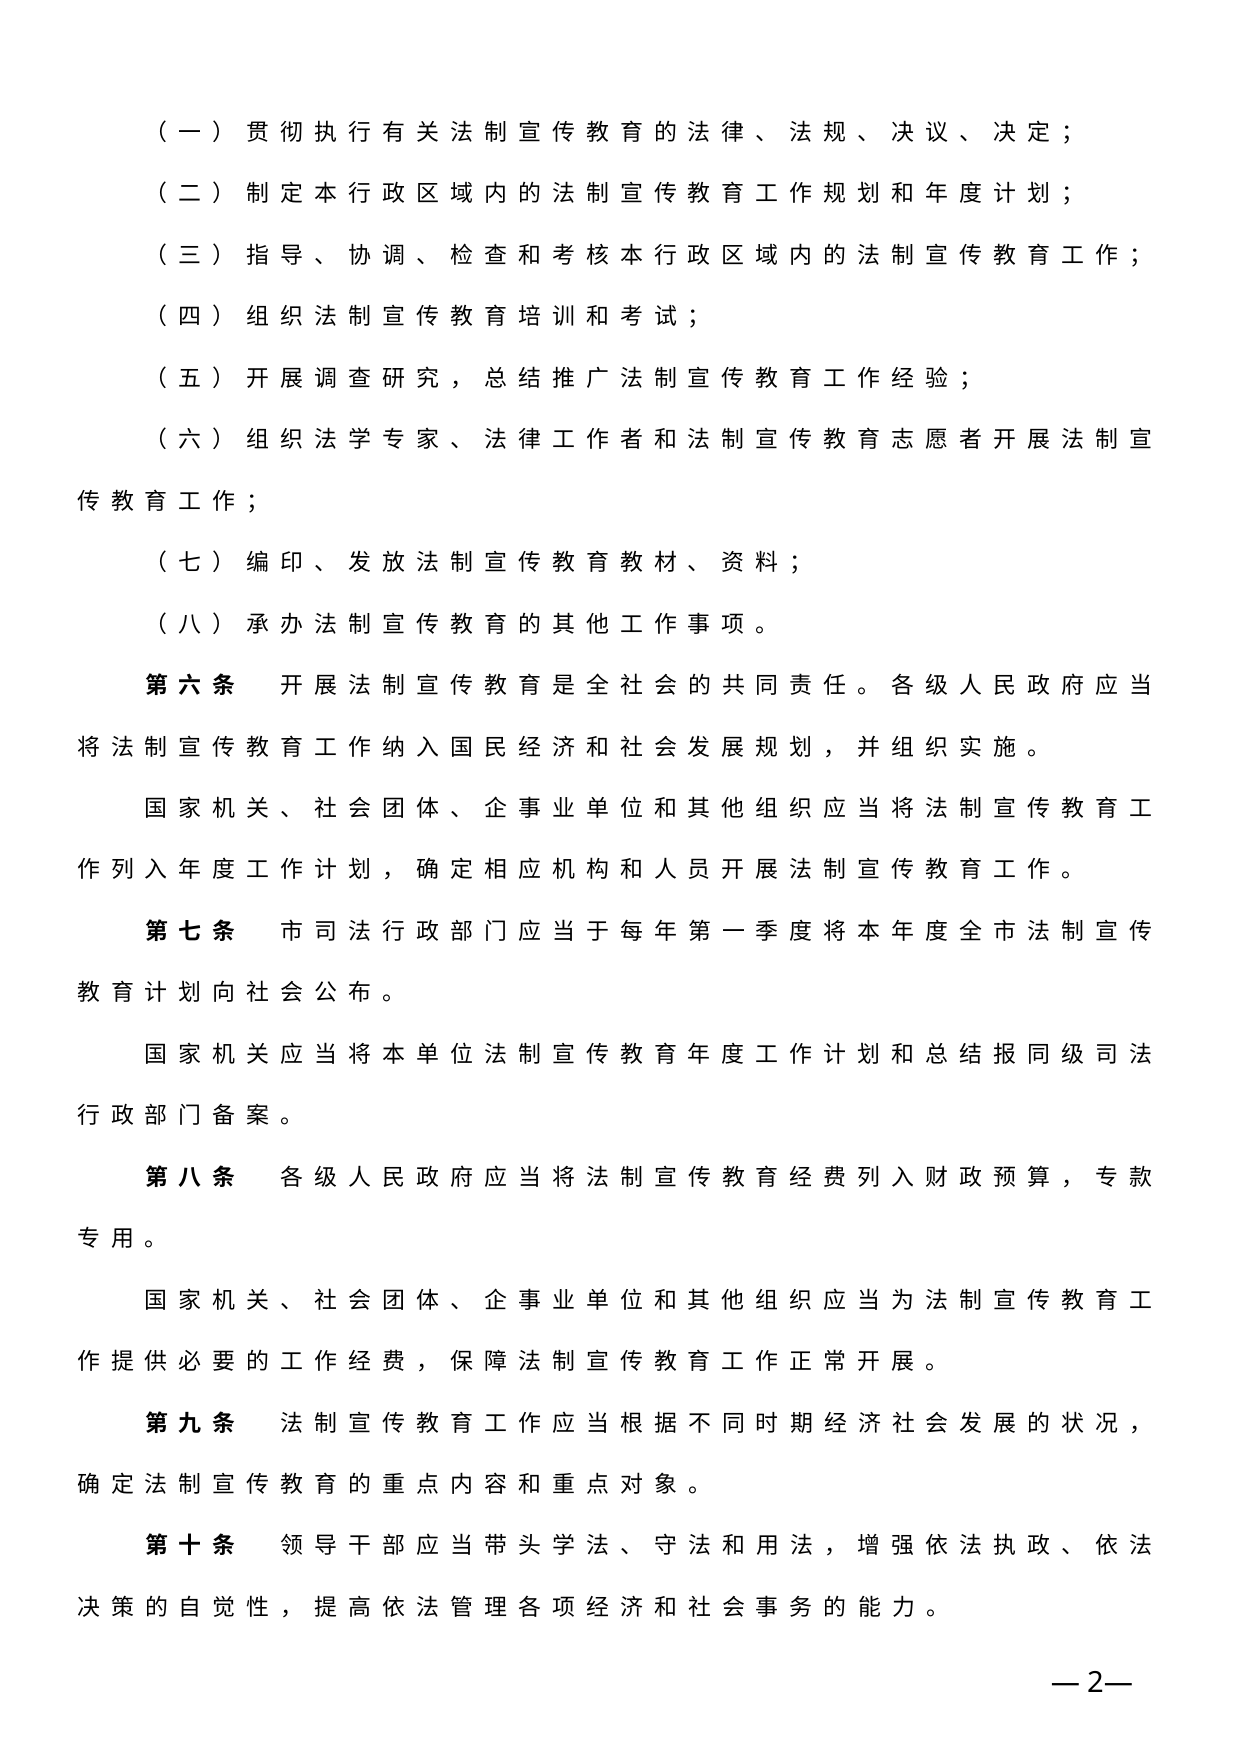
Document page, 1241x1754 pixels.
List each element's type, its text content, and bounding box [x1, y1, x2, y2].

text （七）编印、发放法制宣传教育教材、资料； [77, 530, 1163, 591]
text （三）指导、协调、检查和考核本行政区域内的法制宣传教育工作； [77, 223, 1163, 284]
text （四）组织法制宣传教育培训和考试； [77, 284, 1163, 346]
text 第七条 市司法行政部门应当于每年第一季度将本年度全市法制宣传教育计划向社会公布。 [77, 899, 1163, 1022]
text 第六条 开展法制宣传教育是全社会的共同责任。各级人民政府应当将法制宣传教育工作纳入国民经济和社会发展规划，并组织实施。 [77, 653, 1163, 776]
text （一）贯彻执行有关法制宣传教育的法律、法规、决议、决定； [77, 100, 1163, 161]
text （八）承办法制宣传教育的其他工作事项。 [77, 591, 1163, 653]
text 第九条 法制宣传教育工作应当根据不同时期经济社会发展的状况，确定法制宣传教育的重点内容和重点对象。 [77, 1390, 1163, 1513]
text （二）制定本行政区域内的法制宣传教育工作规划和年度计划； [77, 161, 1163, 223]
text 国家机关、社会团体、企事业单位和其他组织应当将法制宣传教育工作列入年度工作计划，确定相应机构和人员开展法制宣传教育工作。 [77, 776, 1163, 899]
text 第八条 各级人民政府应当将法制宣传教育经费列入财政预算，专款专用。 [77, 1144, 1163, 1267]
text 国家机关、社会团体、企事业单位和其他组织应当为法制宣传教育工作提供必要的工作经费，保障法制宣传教育工作正常开展。 [77, 1267, 1163, 1390]
text 国家机关应当将本单位法制宣传教育年度工作计划和总结报同级司法行政部门备案。 [77, 1022, 1163, 1144]
text 第十条 领导干部应当带头学法、守法和用法，增强依法执政、依法决策的自觉性，提高依法管理各项经济和社会事务的能力。 [77, 1513, 1163, 1636]
text （六）组织法学专家、法律工作者和法制宣传教育志愿者开展法制宣传教育工作； [77, 407, 1163, 530]
text （五）开展调查研究，总结推广法制宣传教育工作经验； [77, 346, 1163, 407]
